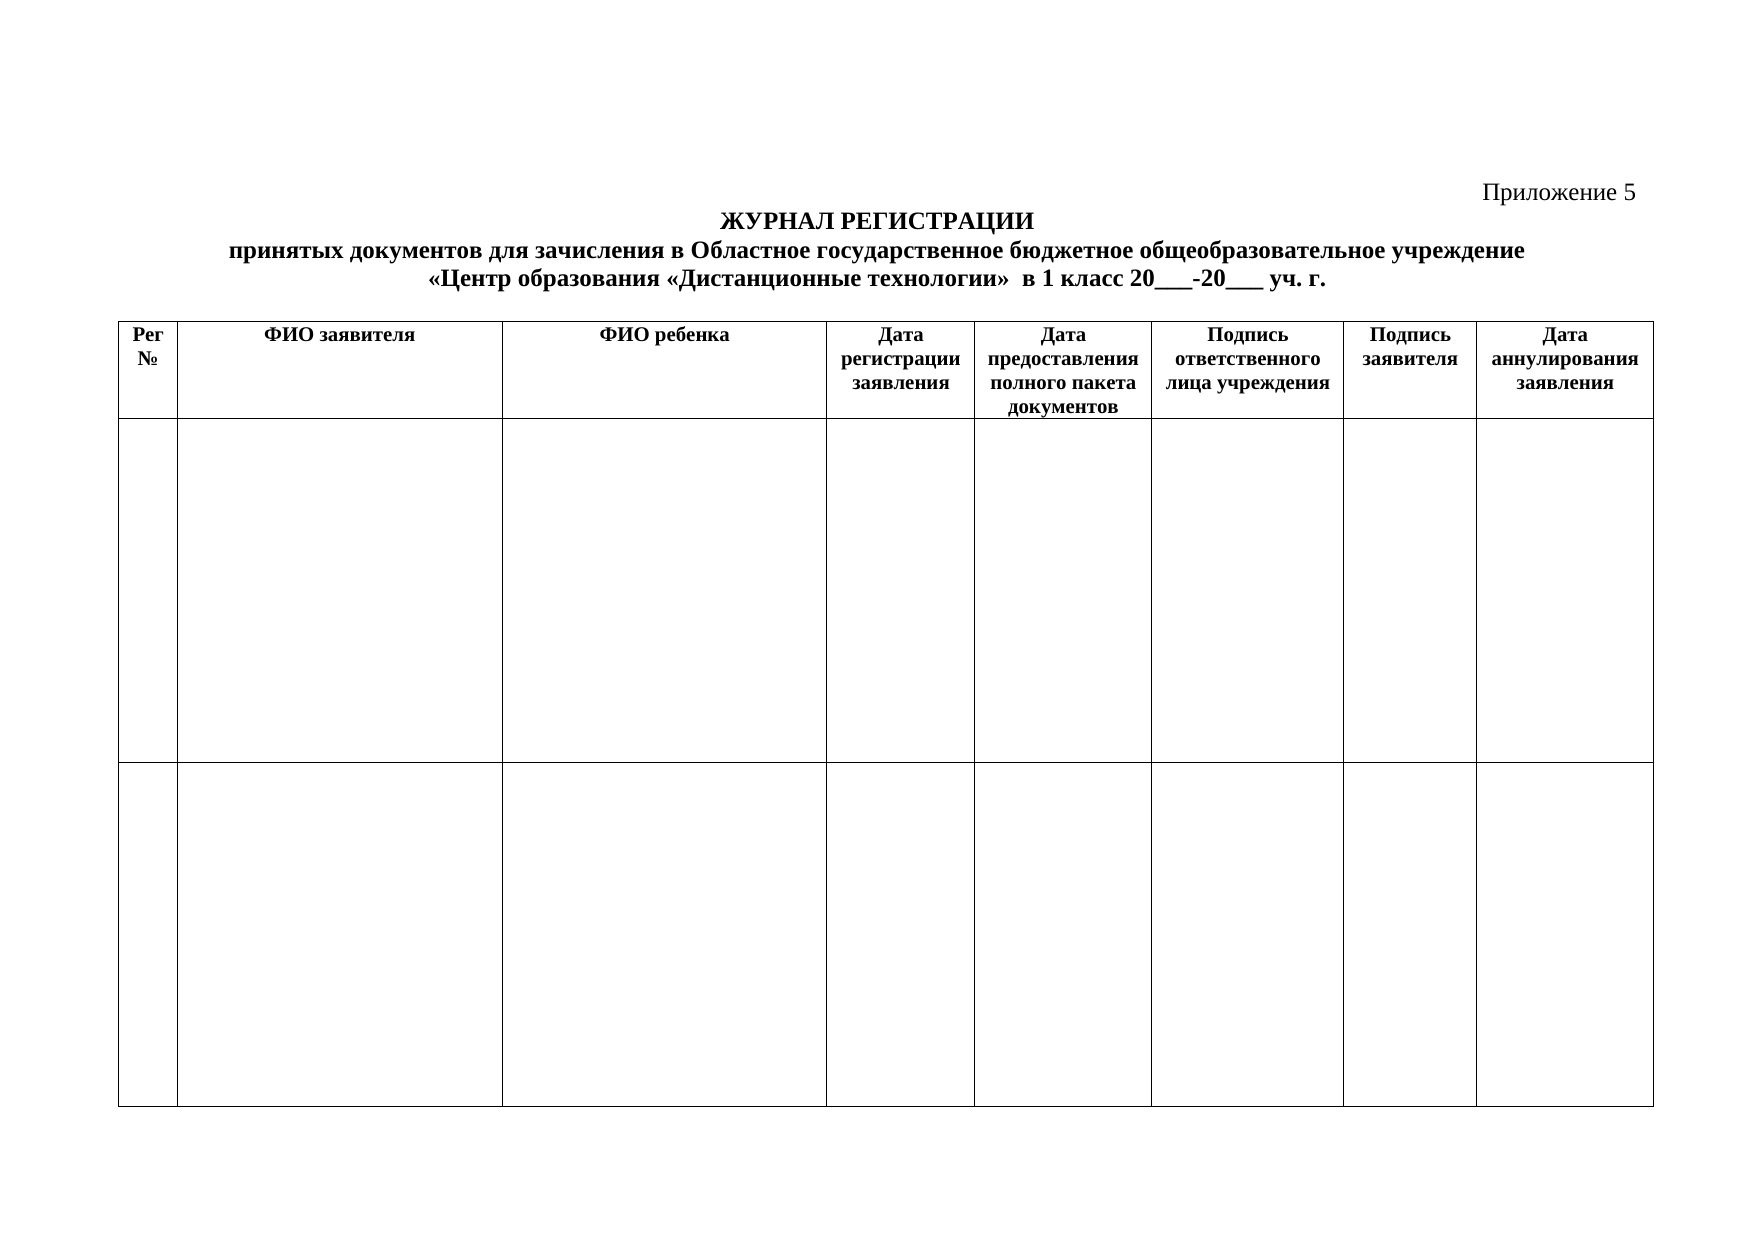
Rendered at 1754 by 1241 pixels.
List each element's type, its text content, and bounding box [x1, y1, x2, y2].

table_cell [119, 419, 177, 762]
table_header ФИО ребенка [503, 322, 826, 418]
table_cell [827, 763, 974, 1106]
table_cell [1344, 419, 1476, 762]
table_cell [1477, 763, 1653, 1106]
table_header Подпись заявителя [1344, 322, 1476, 418]
table_cell [1152, 419, 1343, 762]
table_cell [1477, 419, 1653, 762]
text «Центр образования «Дистанционные технологии» в 1 класс 20___-20___ уч. г. [118, 263, 1636, 292]
table_cell [975, 419, 1151, 762]
table_cell [1344, 763, 1476, 1106]
table_cell [178, 419, 502, 762]
text принятых документов для зачисления в Областное государственное бюджетное общеобразовательное учреждение [118, 235, 1636, 263]
table_header Подпись ответственного лица учреждения [1152, 322, 1343, 418]
table_header Дата предоставления полного пакета документов [975, 322, 1151, 418]
table_header Дата аннулирования заявления [1477, 322, 1653, 418]
text Приложение 5 [118, 177, 1636, 206]
table_cell [503, 419, 826, 762]
table_header ФИО заявителя [178, 322, 502, 418]
table_cell [119, 763, 177, 1106]
table_cell [1152, 763, 1343, 1106]
table_header Дата регистрации заявления [827, 322, 974, 418]
table_header Рег № [119, 322, 177, 418]
text ЖУРНАЛ РЕГИСТРАЦИИ [118, 206, 1636, 235]
table_cell [975, 763, 1151, 1106]
table_cell [827, 419, 974, 762]
table_cell [178, 763, 502, 1106]
table_cell [503, 763, 826, 1106]
